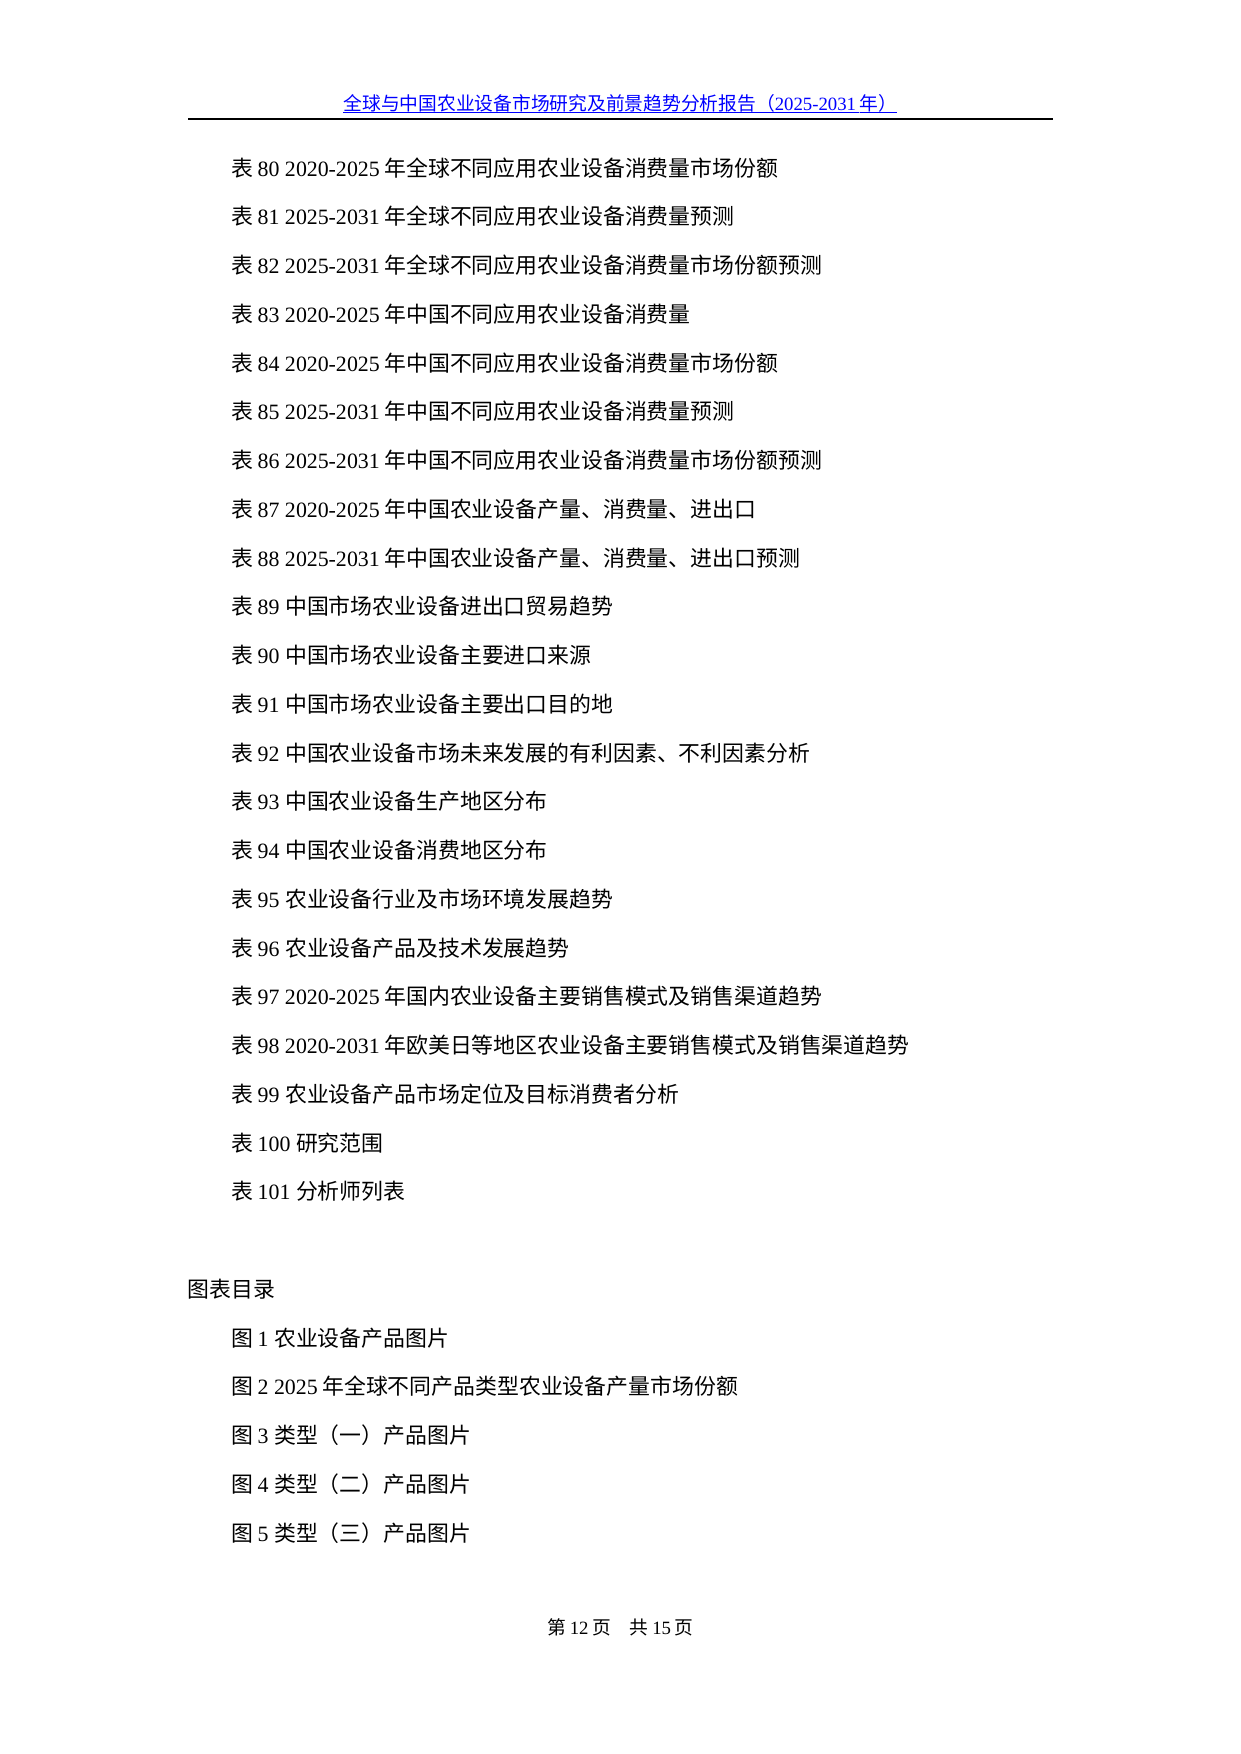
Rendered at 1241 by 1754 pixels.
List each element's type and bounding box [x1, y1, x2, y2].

text [187, 150, 1053, 1548]
